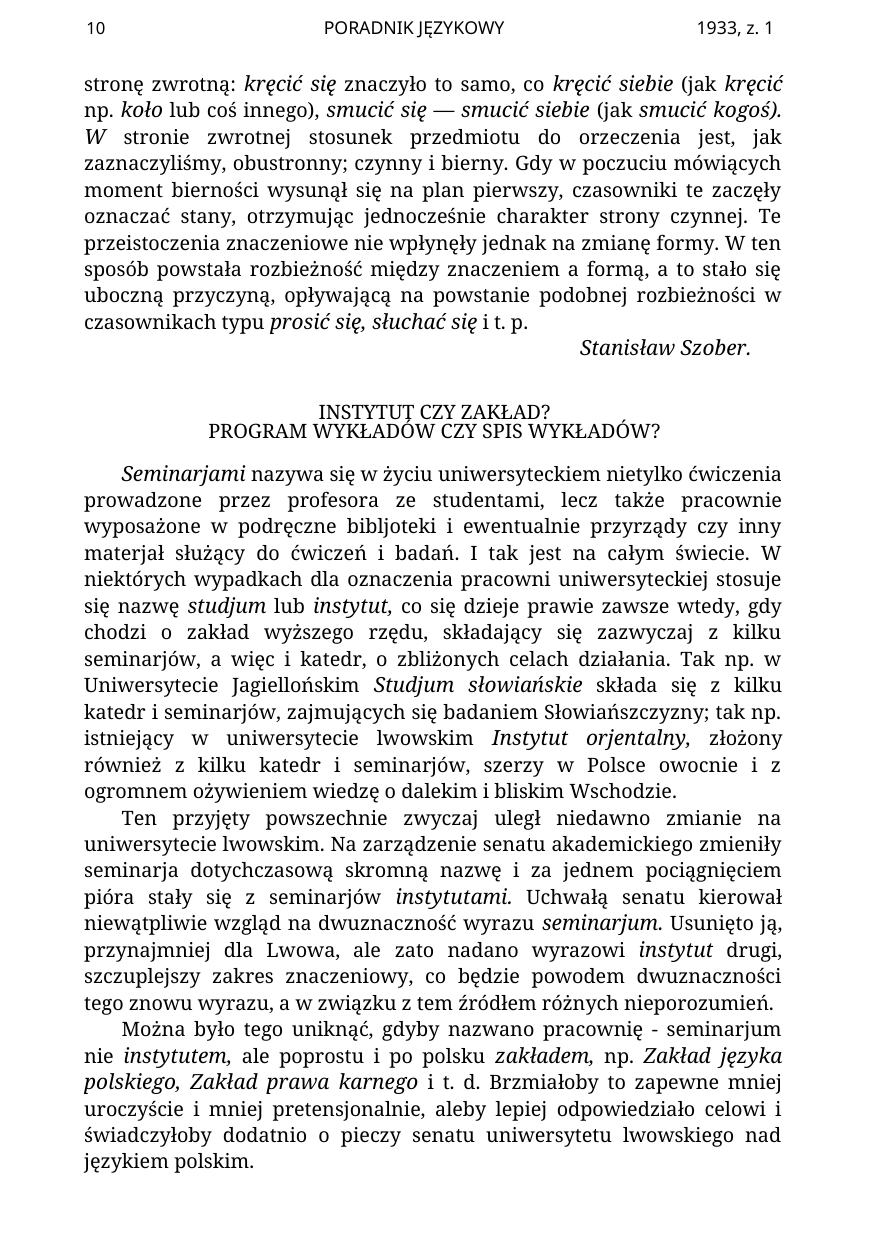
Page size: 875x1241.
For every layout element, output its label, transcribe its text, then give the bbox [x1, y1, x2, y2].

text PORADNIK JĘZYKOWY [323, 20, 504, 38]
text Stanisław Szober. [580, 335, 782, 361]
text INSTYTUT CZY ZAKŁAD? [86, 403, 782, 423]
text 10 [86, 21, 105, 38]
text Seminarjami nazywa się w życiu uniwersyteckiem nietylko ćwiczenia prowadzone przez profesora ze studentami, lecz także pracownie wyposażone w podręczne bibljoteki i ewentualnie przyrządy czy inny materjał służący do ćwiczeń i badań. I tak jest na całym świecie. W niektórych wypadkach dla oznaczenia pracowni uniwersyteckiej stosuje się nazwę studjum lub instytut, co się dzieje prawie zawsze wtedy, gdy chodzi o zakład wyższego rzędu, składający się zazwyczaj z kilku seminarjów, a więc i katedr, o zbliżonych celach działania. Tak np. w Uniwersytecie Jagiellońskim Studjum słowiańskie składa się z kilku katedr i seminarjów, zajmujących się badaniem Słowiańszczyzny; tak np. istniejący w uniwersytecie lwowskim Instytut orjentalny, złożony również z kilku katedr i seminarjów, szerzy w Polsce owocnie i z ogromnem ożywieniem wiedzę o dalekim i bliskim Wschodzie. [84, 460, 782, 804]
text 1933, z. 1 [696, 20, 774, 38]
text Ten przyjęty powszechnie zwyczaj uległ niedawno zmianie na uniwersytecie lwowskim. Na zarządzenie senatu akademickiego zmieniły seminarja dotychczasową skromną nazwę i za jednem pociągnięciem pióra stały się z seminarjów instytutami. Uchwałą senatu kierował niewątpliwie wzgląd na dwuznaczność wyrazu seminarjum. Usunięto ją, przynajmniej dla Lwowa, ale zato nadano wyrazowi instytut drugi, szczuplejszy zakres znaczeniowy, co będzie powodem dwuznaczności tego znowu wyrazu, a w związku z tem źródłem różnych nieporozumień. [84, 804, 782, 1015]
text Można było tego uniknąć, gdyby nazwano pracownię - seminarjum nie instytutem, ale poprostu i po polsku zakładem, np. Zakład języka polskiego, Zakład prawa karnego i t. d. Brzmiałoby to zapewne mniej uroczyście i mniej pretensjonalnie, aleby lepiej odpowiedziało celowi i świadczyłoby dodatnio o pieczy senatu uniwersytetu lwowskiego nad językiem polskim. [84, 1015, 782, 1174]
text PROGRAM WYKŁADÓW CZY SPIS WYKŁADÓW? [86, 423, 782, 443]
text stronę zwrotną: kręcić się znaczyło to samo, co kręcić siebie (jak kręcić np. koło lub coś innego), smucić się — smucić siebie (jak smucić kogoś). W stronie zwrotnej stosunek przedmiotu do orzeczenia jest, jak zaznaczyliśmy, obustronny; czynny i bierny. Gdy w poczuciu mówiących moment bierności wysunął się na plan pierwszy, czasowniki te zaczęły oznaczać stany, otrzymując jednocześnie charakter strony czynnej. Te przeistoczenia znaczeniowe nie wpłynęły jednak na zmianę formy. W ten sposób powstała rozbieżność między znaczeniem a formą, a to stało się uboczną przyczyną, opływającą na powstanie podobnej rozbieżności w czasownikach typu prosić się, słuchać się i t. p. [84, 70, 782, 335]
